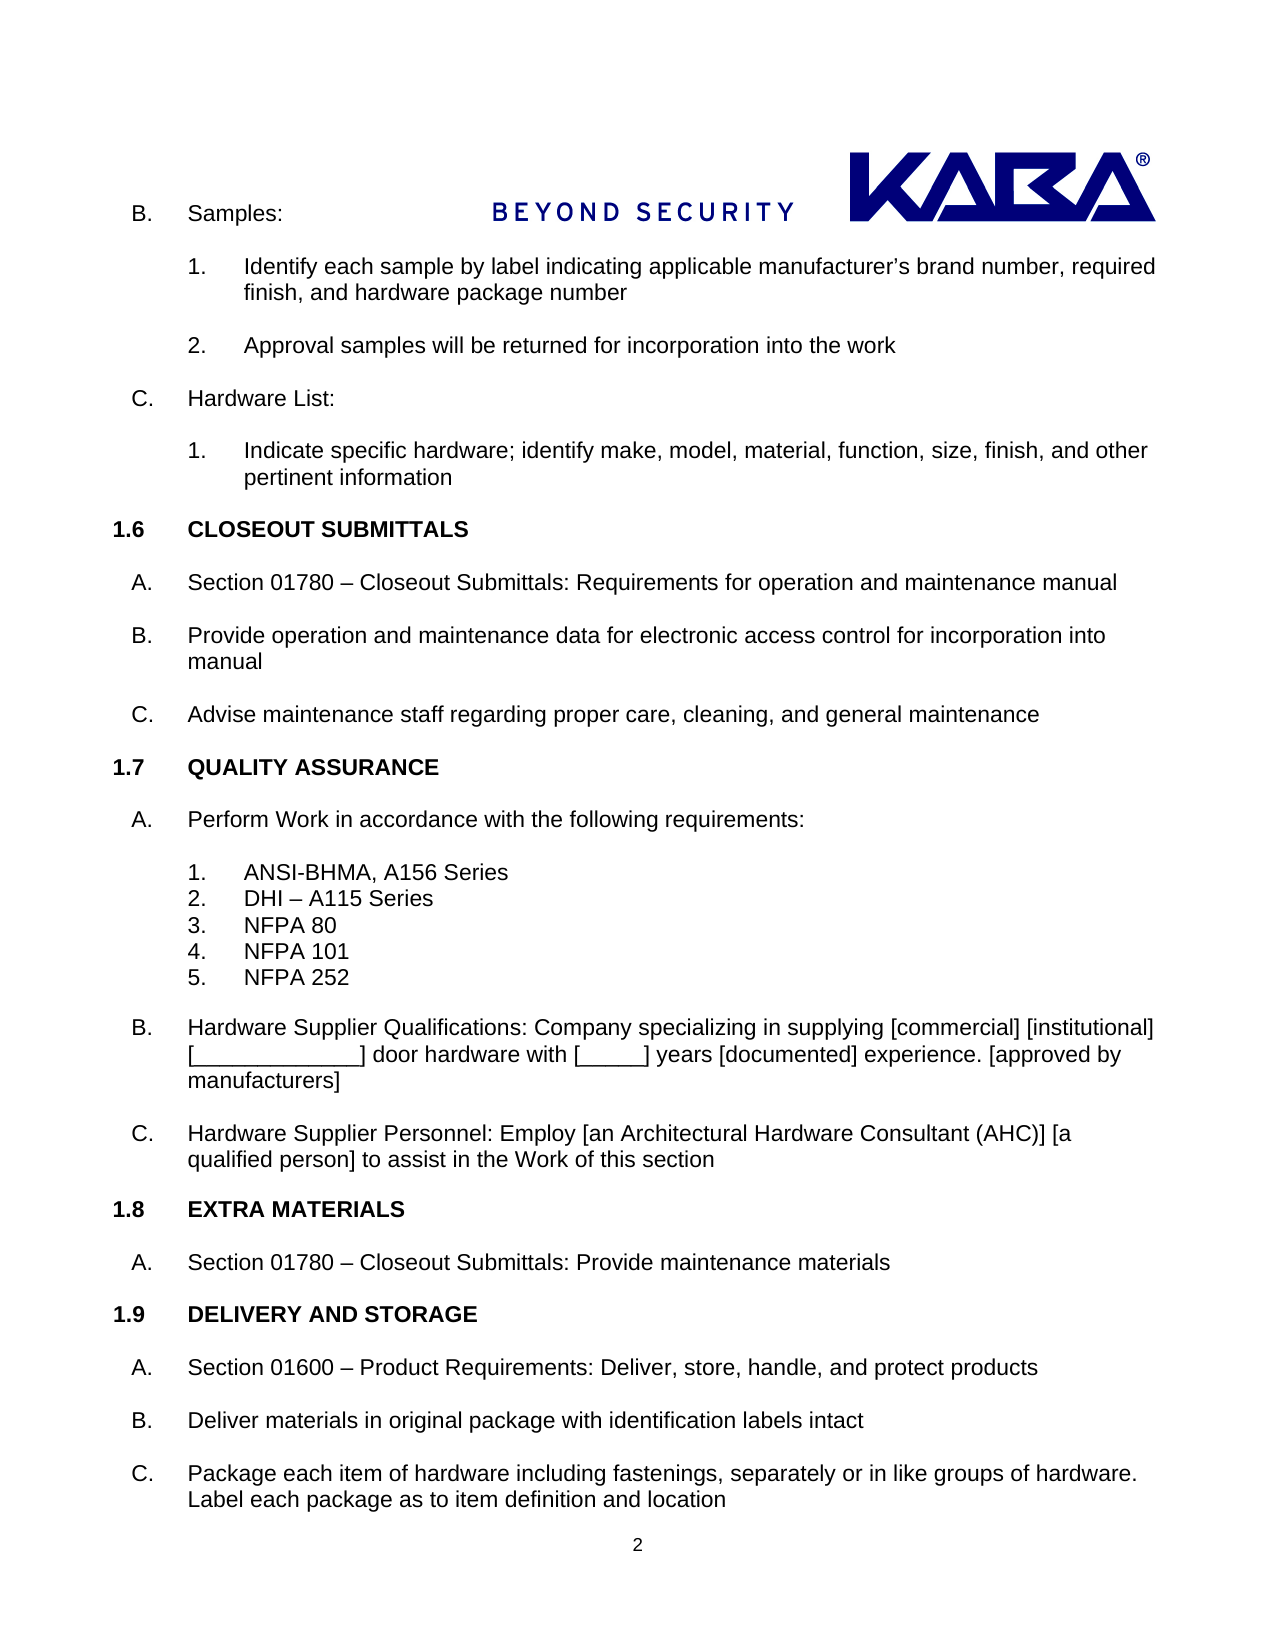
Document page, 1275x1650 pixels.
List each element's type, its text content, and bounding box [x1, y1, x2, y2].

text C. Advise maintenance staff regarding proper care, cleaning, and general maintenance [94, 701, 1162, 727]
text 1.7 QUALITY ASSURANCE [112, 753, 1162, 780]
list Hardware List: [131, 384, 1162, 411]
text 3. NFPA 80 [150, 912, 1162, 938]
text 1.6 CLOSEOUT SUBMITTALS [112, 516, 1162, 543]
text C. Hardware Supplier Personnel: Employ [an Architectural Hardware Consultant (AHC)] [a qualified person] to assist in the Work of this section [131, 1120, 1162, 1172]
text B. Deliver materials in original package with identification labels intact [94, 1407, 1162, 1433]
text B. Provide operation and maintenance data for electronic access control for incorporation into manual [94, 622, 1162, 674]
text C. Package each item of hardware including fastenings, separately or in like groups of hardware. Label each package as to item definition and location [112, 1459, 1162, 1512]
text 1. Identify each sample by label indicating applicable manufacturer’s brand number, required finish, and hardware package number [94, 253, 1162, 305]
text 5. NFPA 252 [150, 964, 1162, 991]
text A. Section 01780 – Closeout Submittals: Requirements for operation and maintenance manual [94, 569, 1162, 595]
list Perform Work in accordance with the following requirements: [131, 806, 1162, 832]
text 1.9 DELIVERY AND STORAGE [94, 1301, 1162, 1328]
text A. Section 01600 – Product Requirements: Deliver, store, handle, and protect products [94, 1354, 1162, 1381]
text 4. NFPA 101 [150, 938, 1162, 964]
text 1.8 EXTRA MATERIALS [112, 1196, 1162, 1222]
picture [487, 150, 1159, 222]
text 2. DHI – A115 Series [150, 885, 1162, 912]
text A. Section 01780 – Closeout Submittals: Provide maintenance materials [94, 1249, 1162, 1275]
text B. Hardware Supplier Qualifications: Company specializing in supplying [commercial] [institutional] [_____________] door hardware with [_____] years [documented] experience. [approved by manufacturers] [131, 1014, 1162, 1093]
text 1. ANSI-BHMA, A156 Series [150, 859, 1162, 885]
text 2. Approval samples will be returned for incorporation into the work [94, 332, 1162, 358]
text B. Samples: [94, 200, 1162, 226]
text 1. Indicate specific hardware; identify make, model, material, function, size, finish, and other pertinent information [112, 437, 1162, 490]
